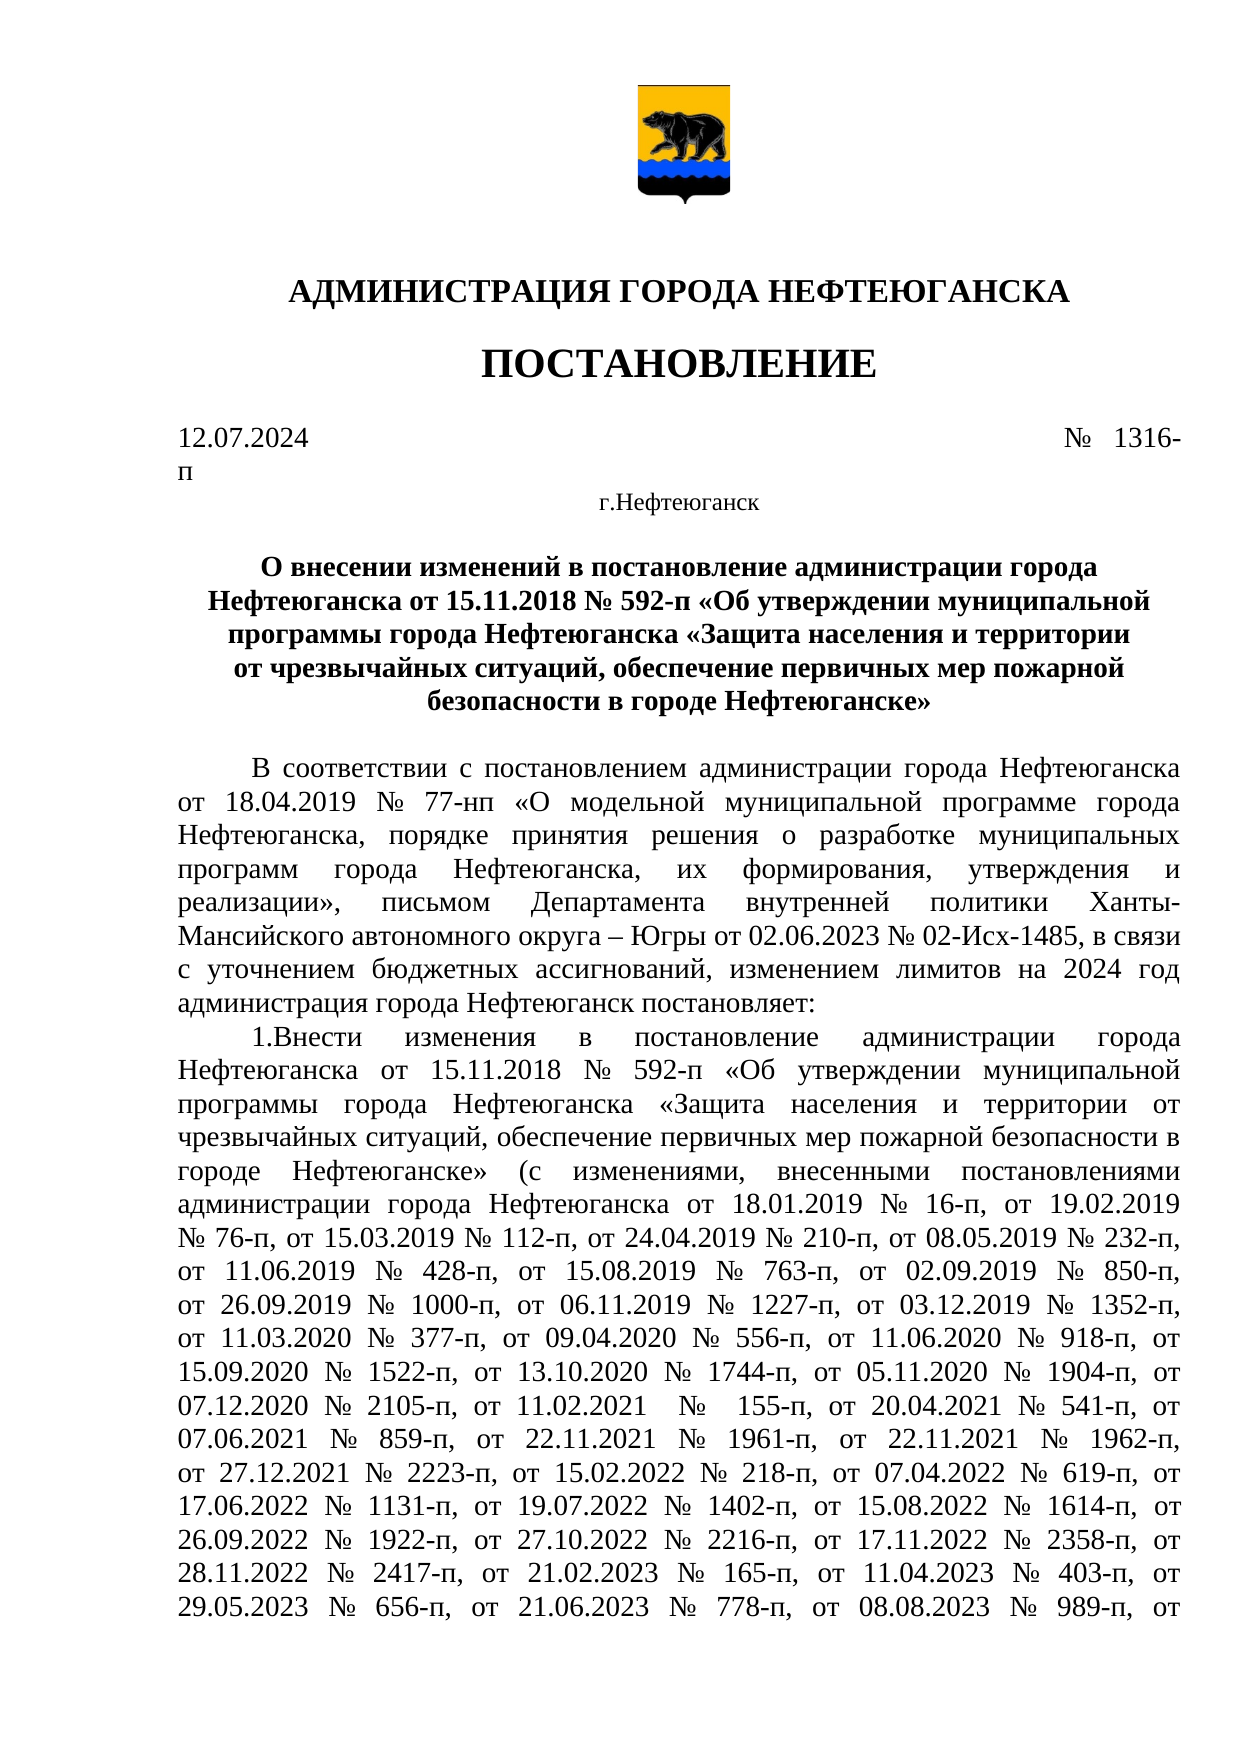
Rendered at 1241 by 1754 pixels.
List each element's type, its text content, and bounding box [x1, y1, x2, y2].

picture [636, 85, 730, 202]
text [177, 1019, 1181, 1622]
text г.Нефтеюганск [177, 487, 1181, 516]
text ПОСТАНОВЛЕНИЕ [177, 338, 1181, 386]
text О внесении изменений в постановление администрации города Нефтеюганска от 15.11.2018 № 592-п «Об утверждении муниципальной программы города Нефтеюганска «Защита населения и территории [177, 549, 1181, 650]
text АДМИНИСТРАЦИЯ ГОРОДА НЕФТЕЮГАНСКА [177, 271, 1181, 310]
text В соответствии с постановлением администрации города Нефтеюганска от 18.04.2019 № 77-нп «О модельной муниципальной программе города Нефтеюганска, порядке принятия решения о разработке муниципальных программ города Нефтеюганска, их формирования, утверждения и реализации», письмом Департамента внутренней политики Ханты-Мансийского автономного округа – Югры от 02.06.2023 № 02-Исх-1485, в связи с уточнением бюджетных ассигнований, изменением лимитов на 2024 год администрация города Нефтеюганск постановляет: [177, 750, 1181, 1019]
text от чрезвычайных ситуаций, обеспечение первичных мер пожарной безопасности в городе Нефтеюганске» [177, 650, 1181, 717]
text 12.07.2024 № 1316-п [177, 420, 1181, 487]
